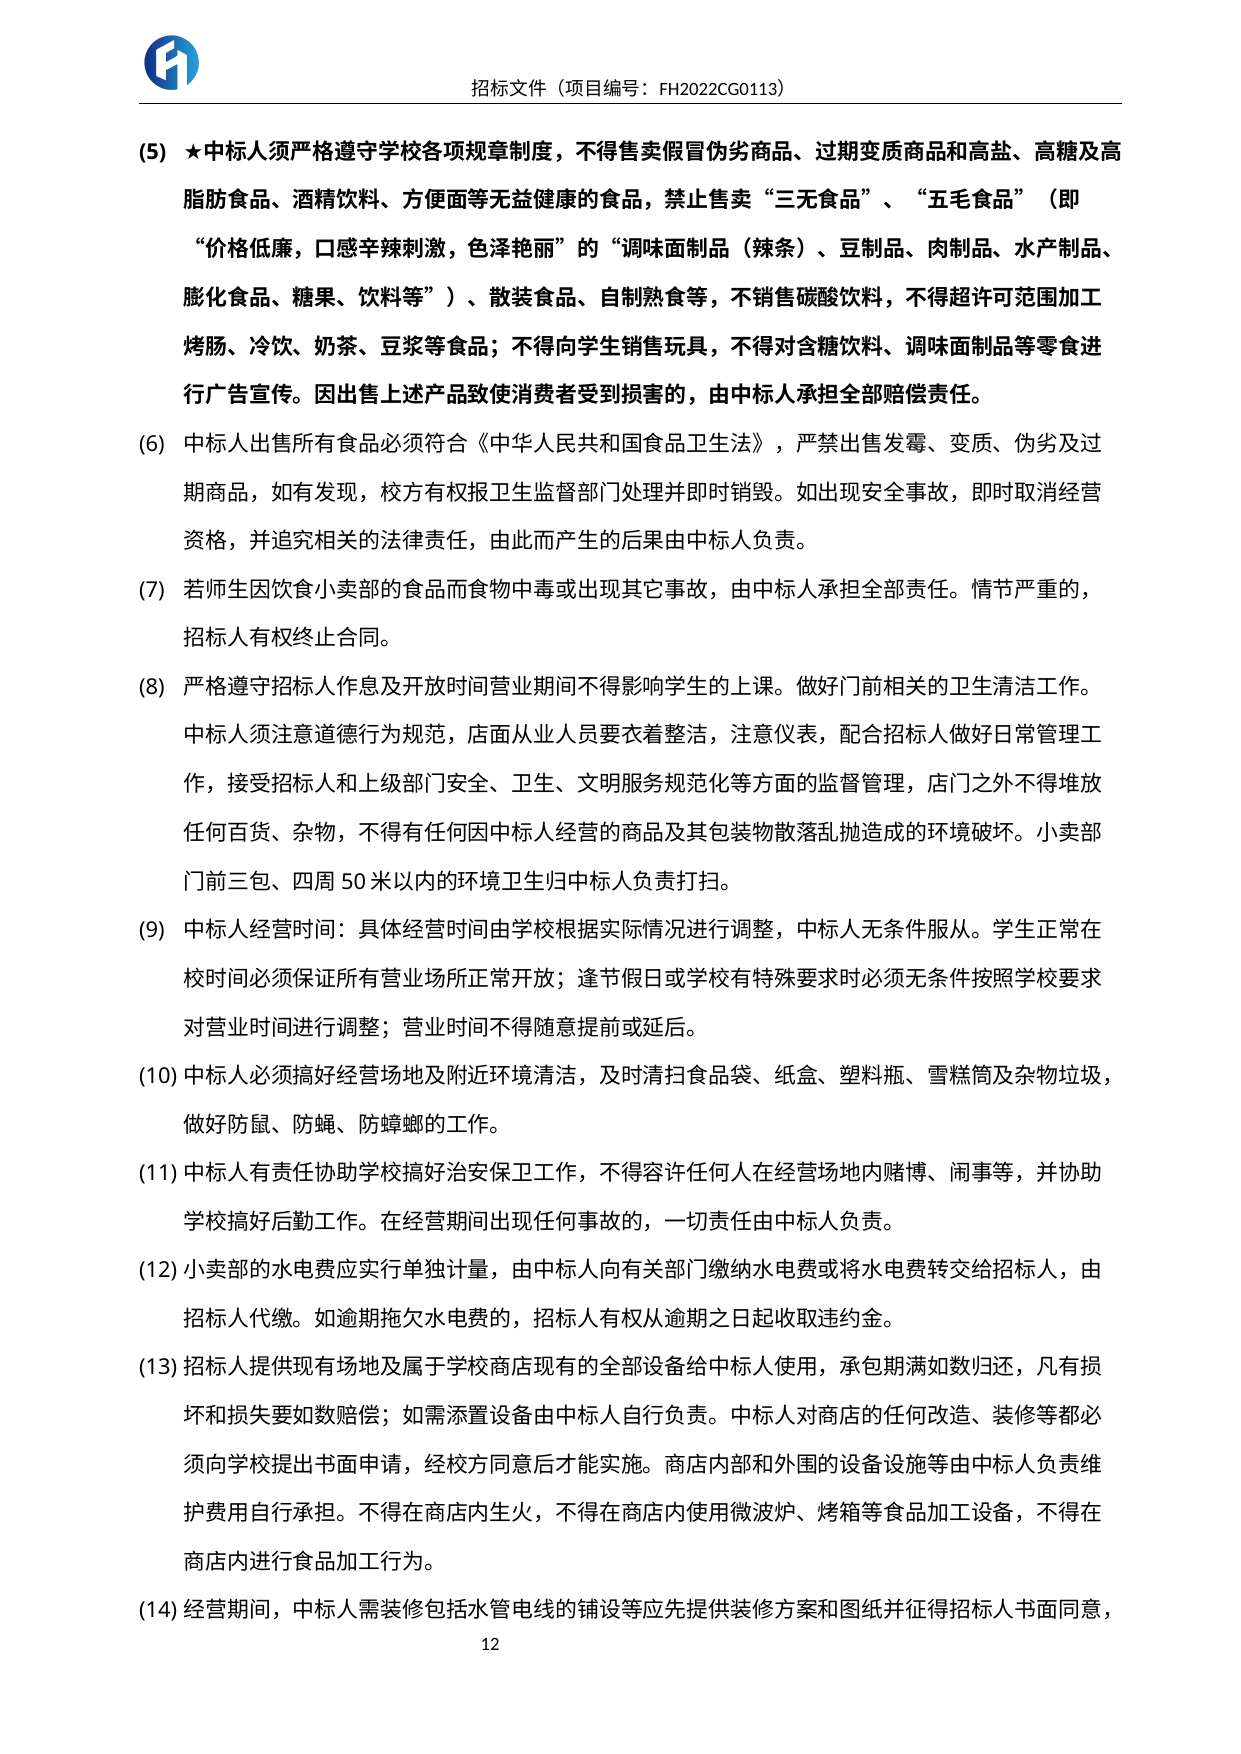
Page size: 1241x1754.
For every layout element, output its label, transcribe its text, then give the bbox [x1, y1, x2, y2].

list 中标人出售所有食品必须符合《中华人民共和国食品卫生法》，严禁出售发霉、变质、伪劣及过期商品，如有发现，校方有权报卫生监督部门处理并即时销毁。如出现安全事故，即时取消经营资格，并追究相关的法律责任，由此而产生的后果由中标人负责。 [139, 425, 1122, 555]
picture [138, 29, 205, 96]
list 中标人经营时间：具体经营时间由学校根据实际情况进行调整，中标人无条件服从。学生正常在校时间必须保证所有营业场所正常开放；逢节假日或学校有特殊要求时必须无条件按照学校要求对营业时间进行调整；营业时间不得随意提前或延后。 [139, 912, 1122, 1042]
list 严格遵守招标人作息及开放时间营业期间不得影响学生的上课。做好门前相关的卫生清洁工作。中标人须注意道德行为规范，店面从业人员要衣着整洁，注意仪表，配合招标人做好日常管理工作，接受招标人和上级部门安全、卫生、文明服务规范化等方面的监督管理，店门之外不得堆放任何百货、杂物，不得有任何因中标人经营的商品及其包装物散落乱抛造成的环境破坏。小卖部门前三包、四周50米以内的环境卫生归中标人负责打扫。 [139, 668, 1122, 896]
list 小卖部的水电费应实行单独计量，由中标人向有关部门缴纳水电费或将水电费转交给招标人，由招标人代缴。如逾期拖欠水电费的，招标人有权从逾期之日起收取违约金。 [139, 1252, 1122, 1333]
list 招标人提供现有场地及属于学校商店现有的全部设备给中标人使用，承包期满如数归还，凡有损坏和损失要如数赔偿；如需添置设备由中标人自行负责。中标人对商店的任何改造、装修等都必须向学校提出书面申请，经校方同意后才能实施。商店内部和外围的设备设施等由中标人负责维护费用自行承担。不得在商店内生火，不得在商店内使用微波炉、烤箱等食品加工设备，不得在商店内进行食品加工行为。 [139, 1349, 1122, 1576]
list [139, 1592, 1122, 1624]
list ★中标人须严格遵守学校各项规章制度，不得售卖假冒伪劣商品、过期变质商品和高盐、高糖及高脂肪食品、酒精饮料、方便面等无益健康的食品，禁止售卖“三无食品”、“五毛食品”（即“价格低廉，口感辛辣刺激，色泽艳丽”的“调味面制品（辣条）、豆制品、肉制品、水产制品、膨化食品、糖果、饮料等”）、散装食品、自制熟食等，不销售碳酸饮料，不得超许可范围加工烤肠、冷饮、奶茶、豆浆等食品；不得向学生销售玩具，不得对含糖饮料、调味面制品等零食进行广告宣传。因出售上述产品致使消费者受到损害的，由中标人承担全部赔偿责任。 [139, 133, 1122, 409]
list 若师生因饮食小卖部的食品而食物中毒或出现其它事故，由中标人承担全部责任。情节严重的，招标人有权终止合同。 [139, 571, 1122, 652]
list 中标人必须搞好经营场地及附近环境清洁，及时清扫食品袋、纸盒、塑料瓶、雪糕筒及杂物垃圾，做好防鼠、防蝇、防蟑螂的工作。 [139, 1057, 1122, 1139]
list 中标人有责任协助学校搞好治安保卫工作，不得容许任何人在经营场地内赌博、闹事等，并协助学校搞好后勤工作。在经营期间出现任何事故的，一切责任由中标人负责。 [139, 1154, 1122, 1236]
